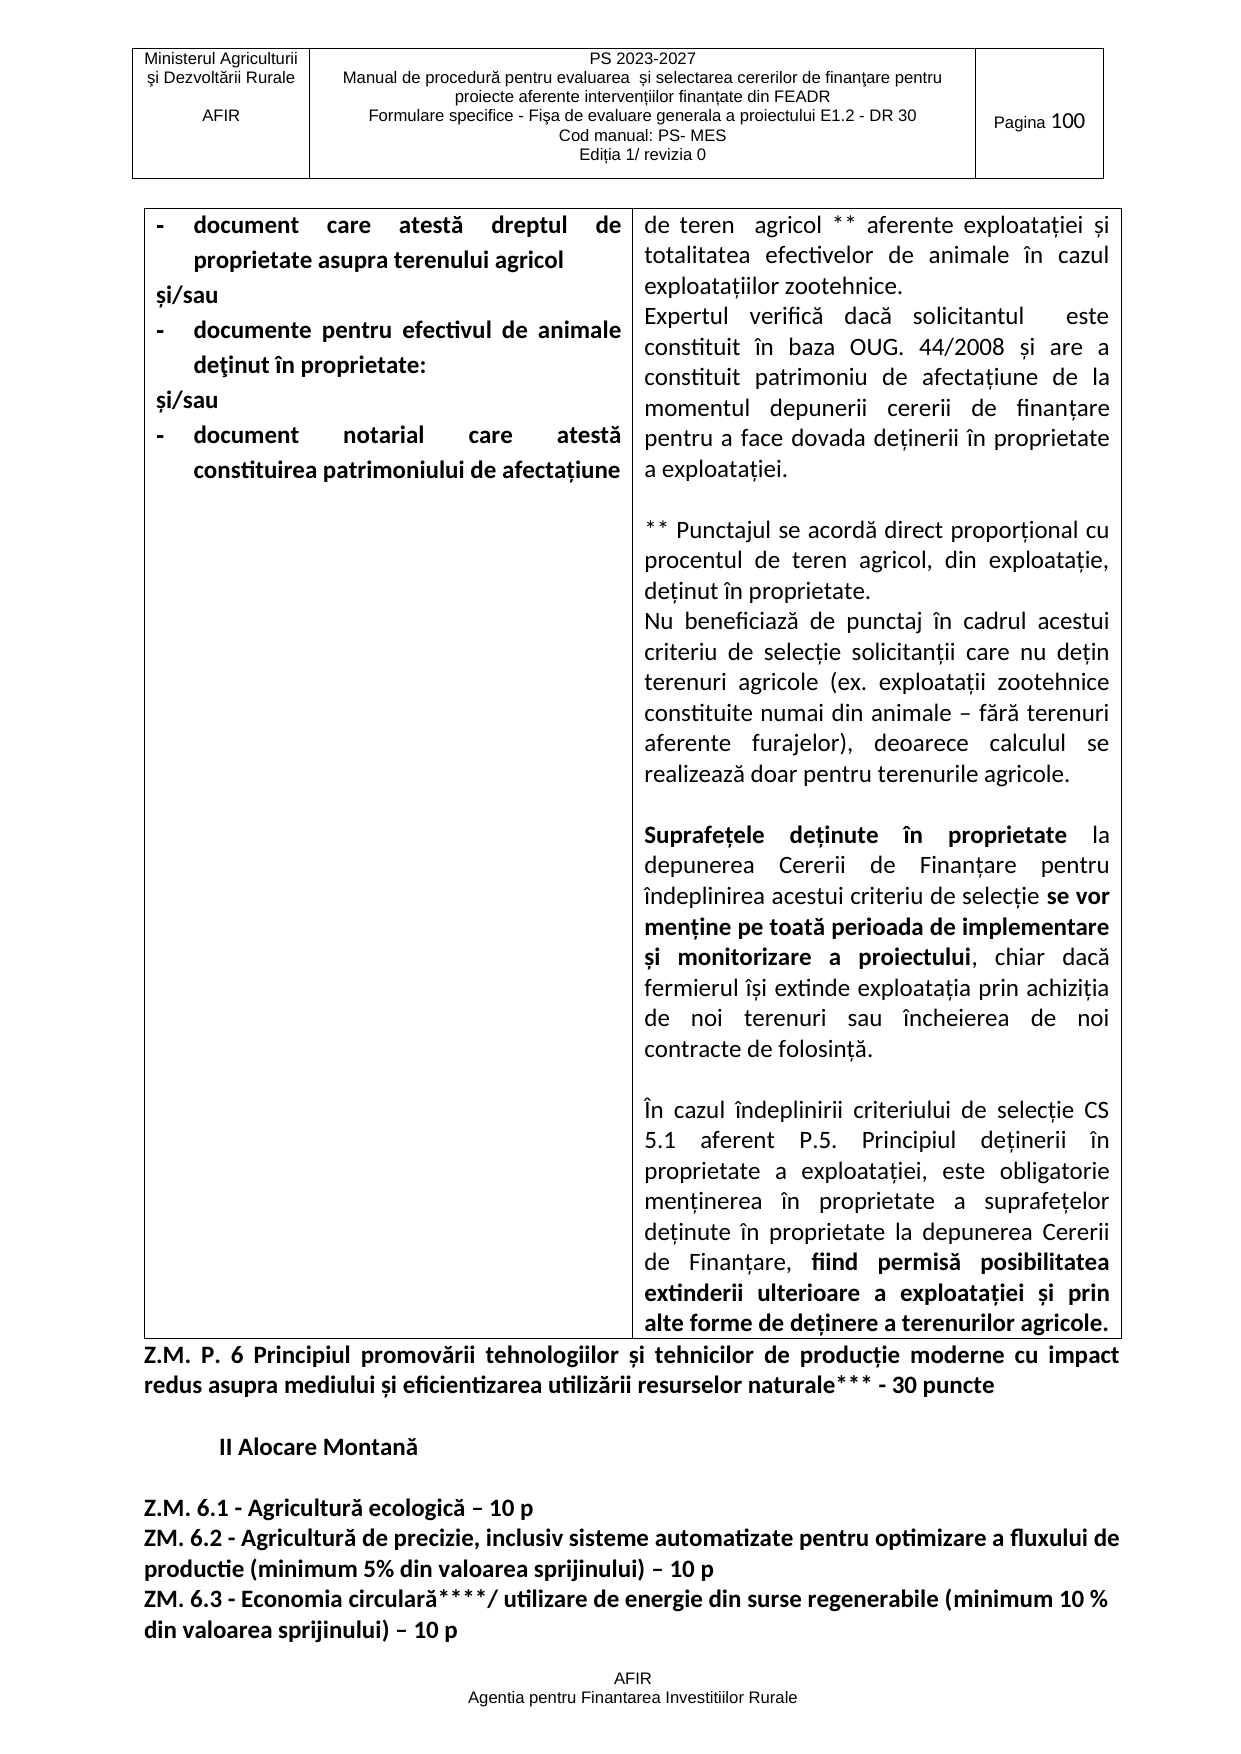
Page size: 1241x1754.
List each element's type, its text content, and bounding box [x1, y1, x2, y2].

text ZM. 6.3 - Economia circulară****/ utilizare de energie din surse regenerabile (minimum 10 % din valoarea sprijinului) – 10 p [144, 1583, 1122, 1644]
text Z.M. P. 6 Principiul promovării tehnologiilor și tehnicilor de producție moderne cu impact redus asupra mediului și eficientizarea utilizării resurselor naturale*** - 30 puncte [144, 1339, 1122, 1400]
text ZM. 6.2 - Agricultură de precizie, inclusiv sisteme automatizate pentru optimizare a fluxului de productie (minimum 5% din valoarea sprijinului) – 10 p [144, 1522, 1122, 1583]
text II Alocare Montană [219, 1431, 1122, 1461]
text Z.M. 6.1 - Agricultură ecologică – 10 p [144, 1492, 1122, 1522]
